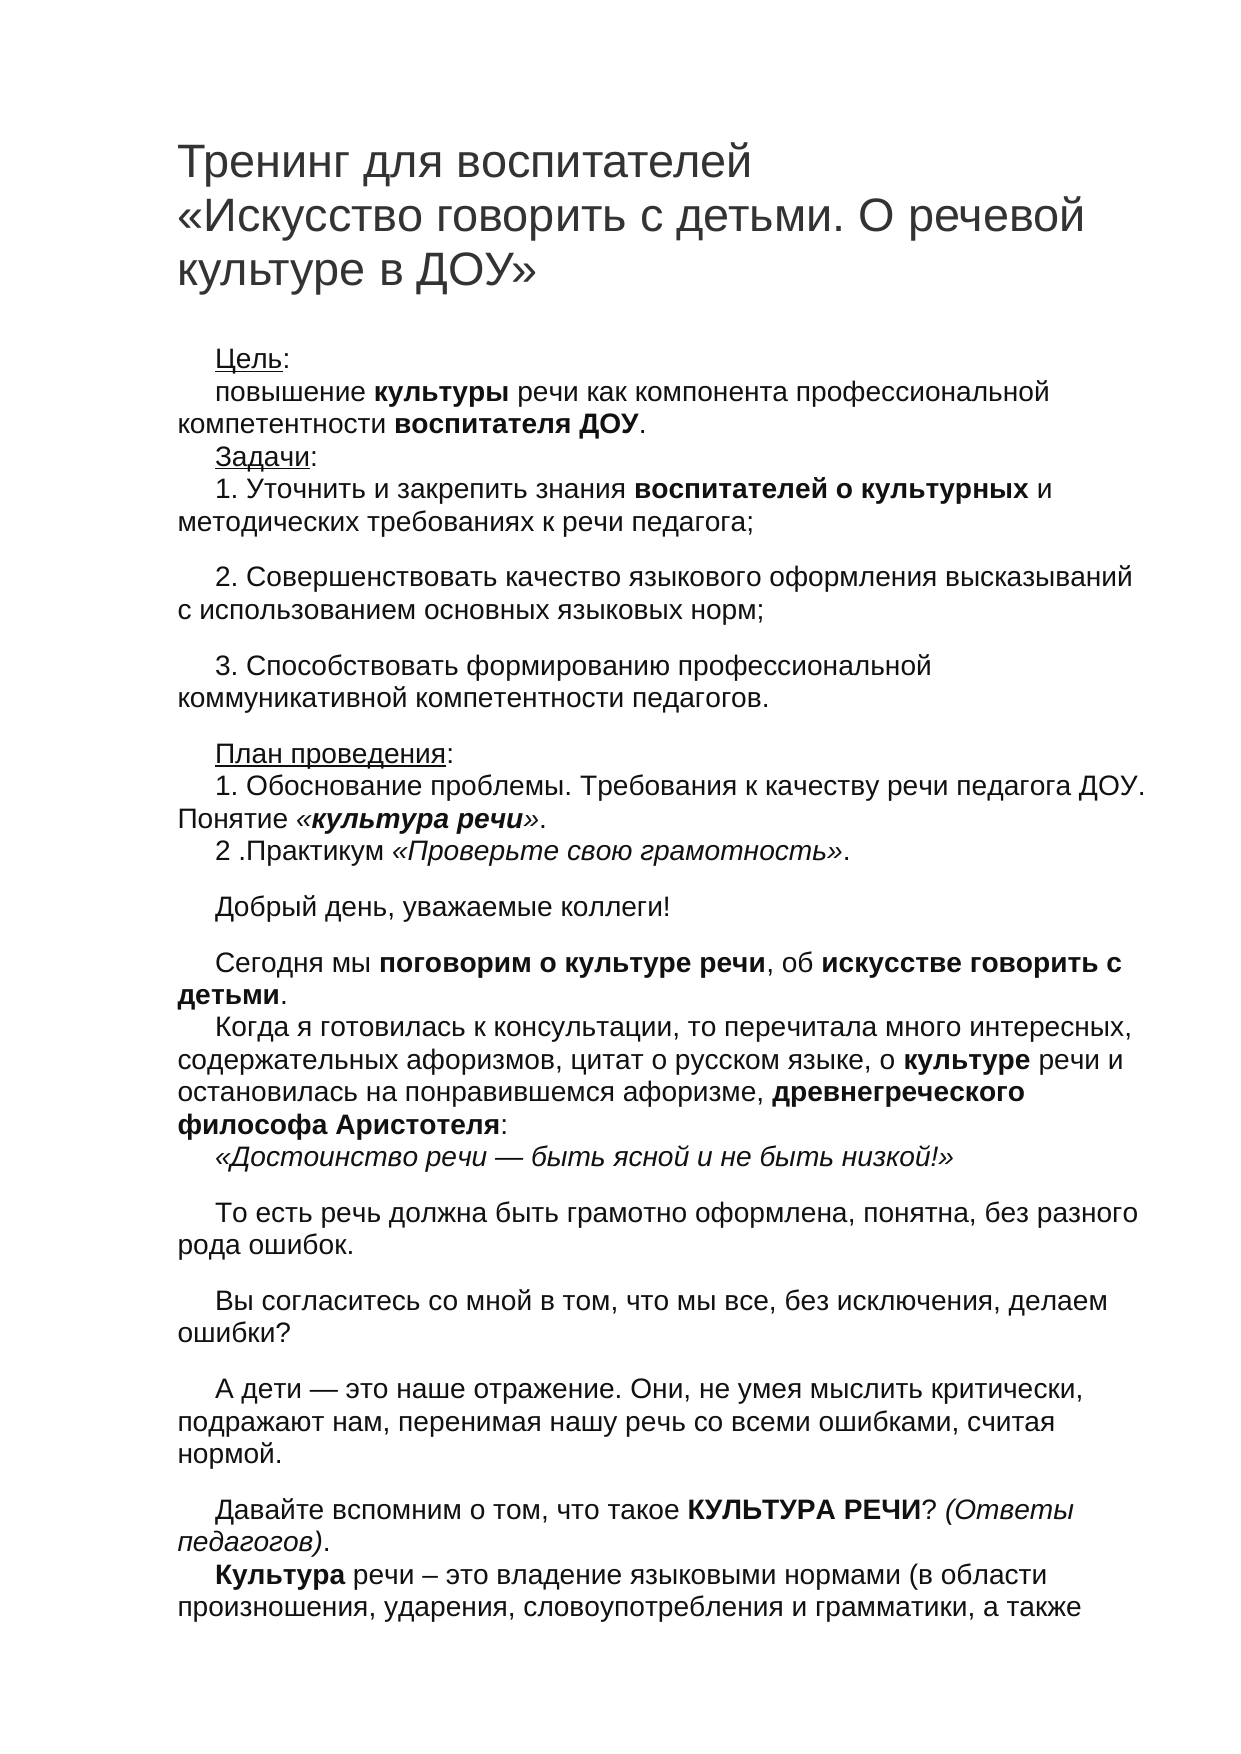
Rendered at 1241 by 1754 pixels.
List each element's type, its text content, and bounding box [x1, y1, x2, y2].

text Когда я готовилась к консультации, то перечитала много интересных, содержательных афоризмов, цитат о русском языке, о культуре речи и остановилась на понравившемся афоризме, древнегреческого философа Аристотеля: [177, 1010, 1152, 1140]
text 2 .Практикум «Проверьте свою грамотность». [177, 834, 1152, 866]
text Сегодня мы поговорим о культуре речи, об искусстве говорить с детьми. [177, 946, 1152, 1010]
text Задачи: [177, 440, 1152, 472]
text 1. Обоснование проблемы. Требования к качеству речи педагога ДОУ. Понятие «культура речи». [177, 769, 1152, 834]
text То есть речь должна быть грамотно оформлена, понятна, без разного рода ошибок. [177, 1196, 1152, 1261]
text 2. Совершенствовать качество языкового оформления высказываний с использованием основных языковых норм; [177, 560, 1152, 625]
text Вы согласитесь со мной в том, что мы все, без исключения, делаем ошибки? [177, 1284, 1152, 1349]
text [177, 1558, 1152, 1622]
text Тренинг для воспитателей «Искусство говорить с детьми. О речевой культуре в ДОУ» [177, 134, 1152, 296]
text Давайте вспомним о том, что такое КУЛЬТУРА РЕЧИ? (Ответы педагогов). [177, 1493, 1152, 1558]
text Добрый день, уважаемые коллеги! [177, 890, 1152, 922]
text Цель: [177, 342, 1152, 375]
text «Достоинство речи — быть ясной и не быть низкой!» [177, 1140, 1152, 1172]
text повышение культуры речи как компонента профессиональной компетентности воспитателя ДОУ. [177, 375, 1152, 440]
text План проведения: [177, 737, 1152, 769]
text А дети — это наше отражение. Они, не умея мыслить критически, подражают нам, перенимая нашу речь со всеми ошибками, считая нормой. [177, 1372, 1152, 1469]
text 1. Уточнить и закрепить знания воспитателей о культурных и методических требованиях к речи педагога; [177, 472, 1152, 537]
text 3. Способствовать формированию профессиональной коммуникативной компетентности педагогов. [177, 648, 1152, 713]
